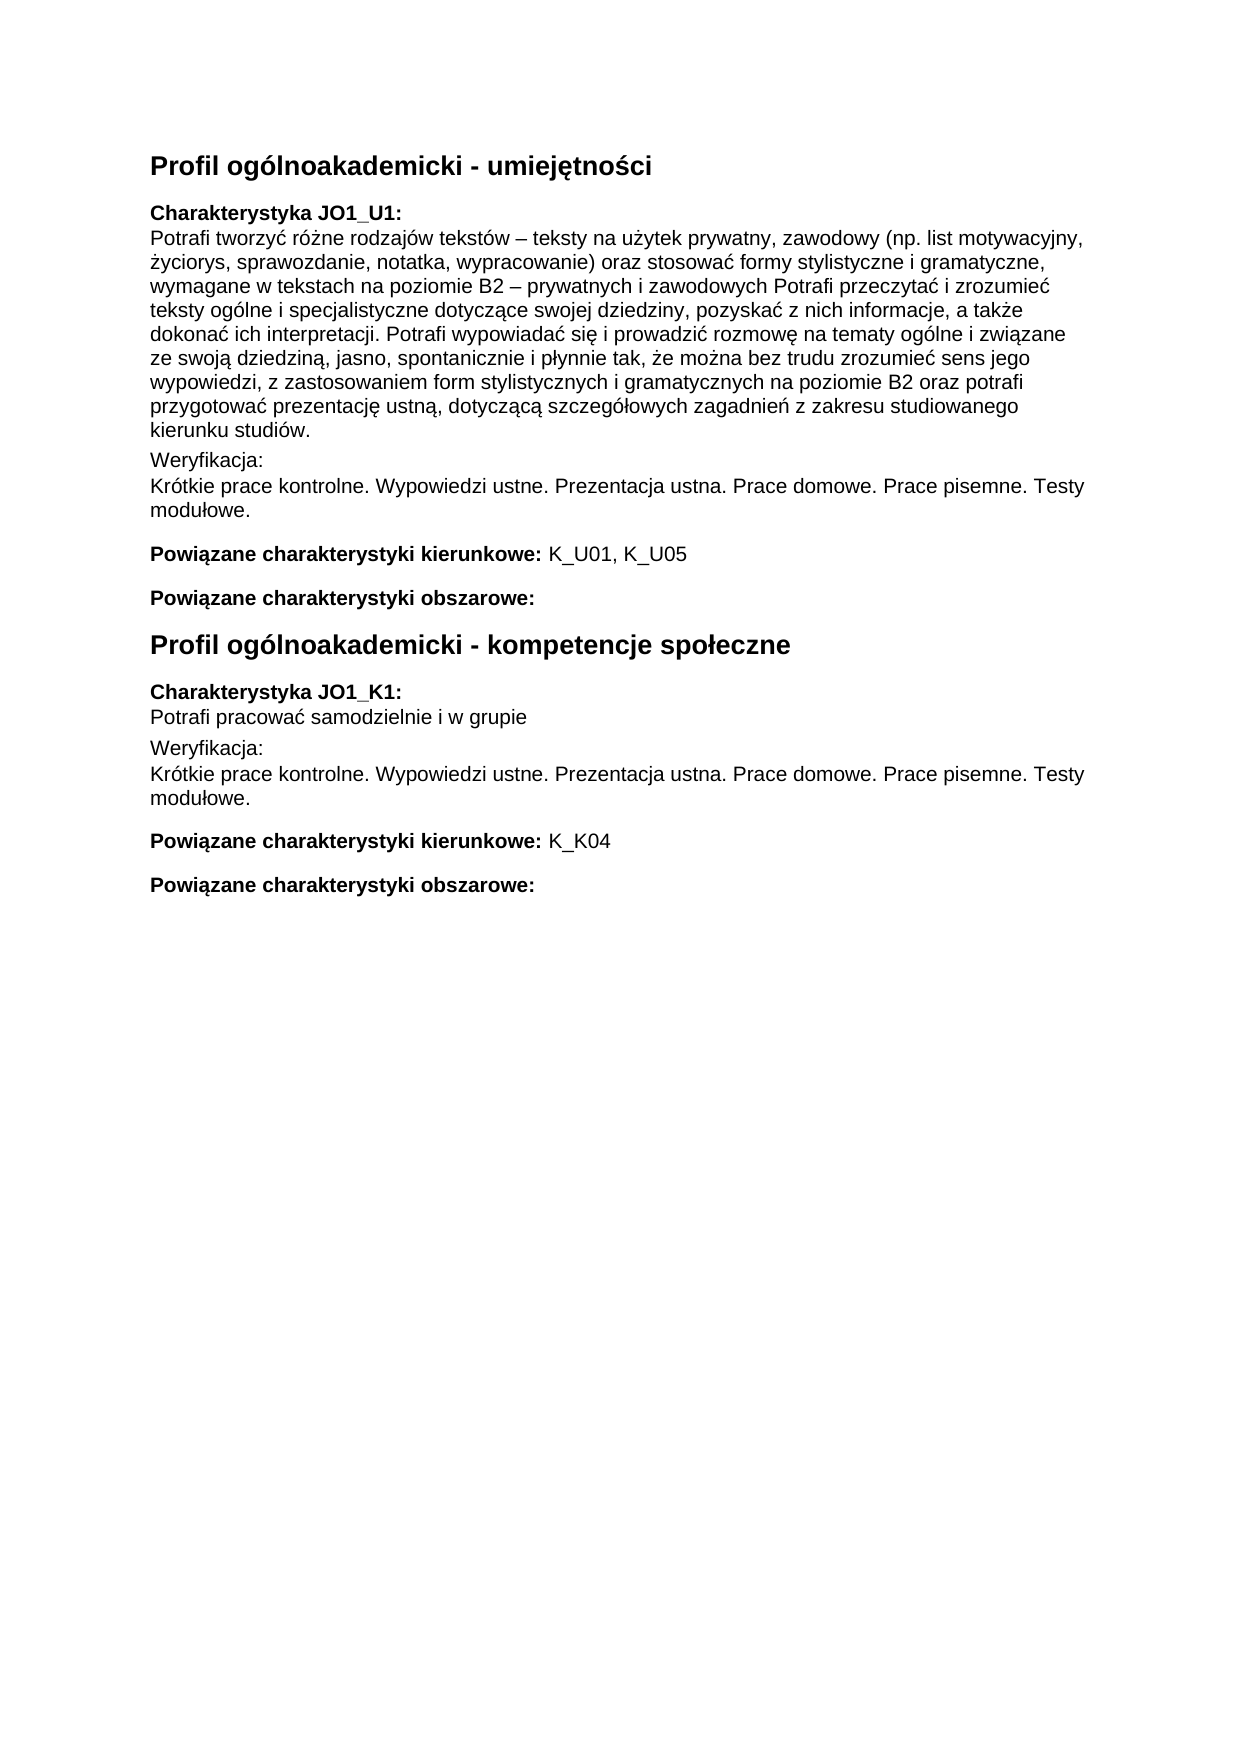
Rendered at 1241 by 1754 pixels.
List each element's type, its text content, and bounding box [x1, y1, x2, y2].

text Powiązane charakterystyki obszarowe: [150, 873, 1090, 897]
text Potrafi tworzyć różne rodzajów tekstów – teksty na użytek prywatny, zawodowy (np. list motywacyjny, życiorys, sprawozdanie, notatka, wypracowanie) oraz stosować formy stylistyczne i gramatyczne, wymagane w tekstach na poziomie B2 – prywatnych i zawodowych Potrafi przeczytać i zrozumieć teksty ogólne i specjalistyczne dotyczące swojej dziedziny, pozyskać z nich informacje, a także dokonać ich interpretacji. Potrafi wypowiadać się i prowadzić rozmowę na tematy ogólne i związane ze swoją dziedziną, jasno, spontanicznie i płynnie tak, że można bez trudu zrozumieć sens jego wypowiedzi, z zastosowaniem form stylistycznych i gramatycznych na poziomie B2 oraz potrafi przygotować prezentację ustną, dotyczącą szczegółowych zagadnień z zakresu studiowanego kierunku studiów. [150, 226, 1090, 442]
text Weryfikacja: [150, 735, 1090, 759]
text Powiązane charakterystyki kierunkowe: K_K04 [150, 829, 1090, 853]
text Weryfikacja: [150, 448, 1090, 472]
text Powiązane charakterystyki obszarowe: [150, 585, 1090, 609]
text Charakterystyka JO1_K1: [150, 680, 1090, 704]
text Charakterystyka JO1_U1: [150, 201, 1090, 225]
text Krótkie prace kontrolne. Wypowiedzi ustne. Prezentacja ustna. Prace domowe. Prace pisemne. Testy modułowe. [150, 761, 1090, 809]
subtitle Profil ogólnoakademicki - umiejętności [150, 150, 1090, 181]
text Krótkie prace kontrolne. Wypowiedzi ustne. Prezentacja ustna. Prace domowe. Prace pisemne. Testy modułowe. [150, 474, 1090, 522]
subtitle Profil ogólnoakademicki - kompetencje społeczne [150, 629, 1090, 660]
text Powiązane charakterystyki kierunkowe: K_U01, K_U05 [150, 542, 1090, 566]
text Potrafi pracować samodzielnie i w grupie [150, 705, 1090, 729]
